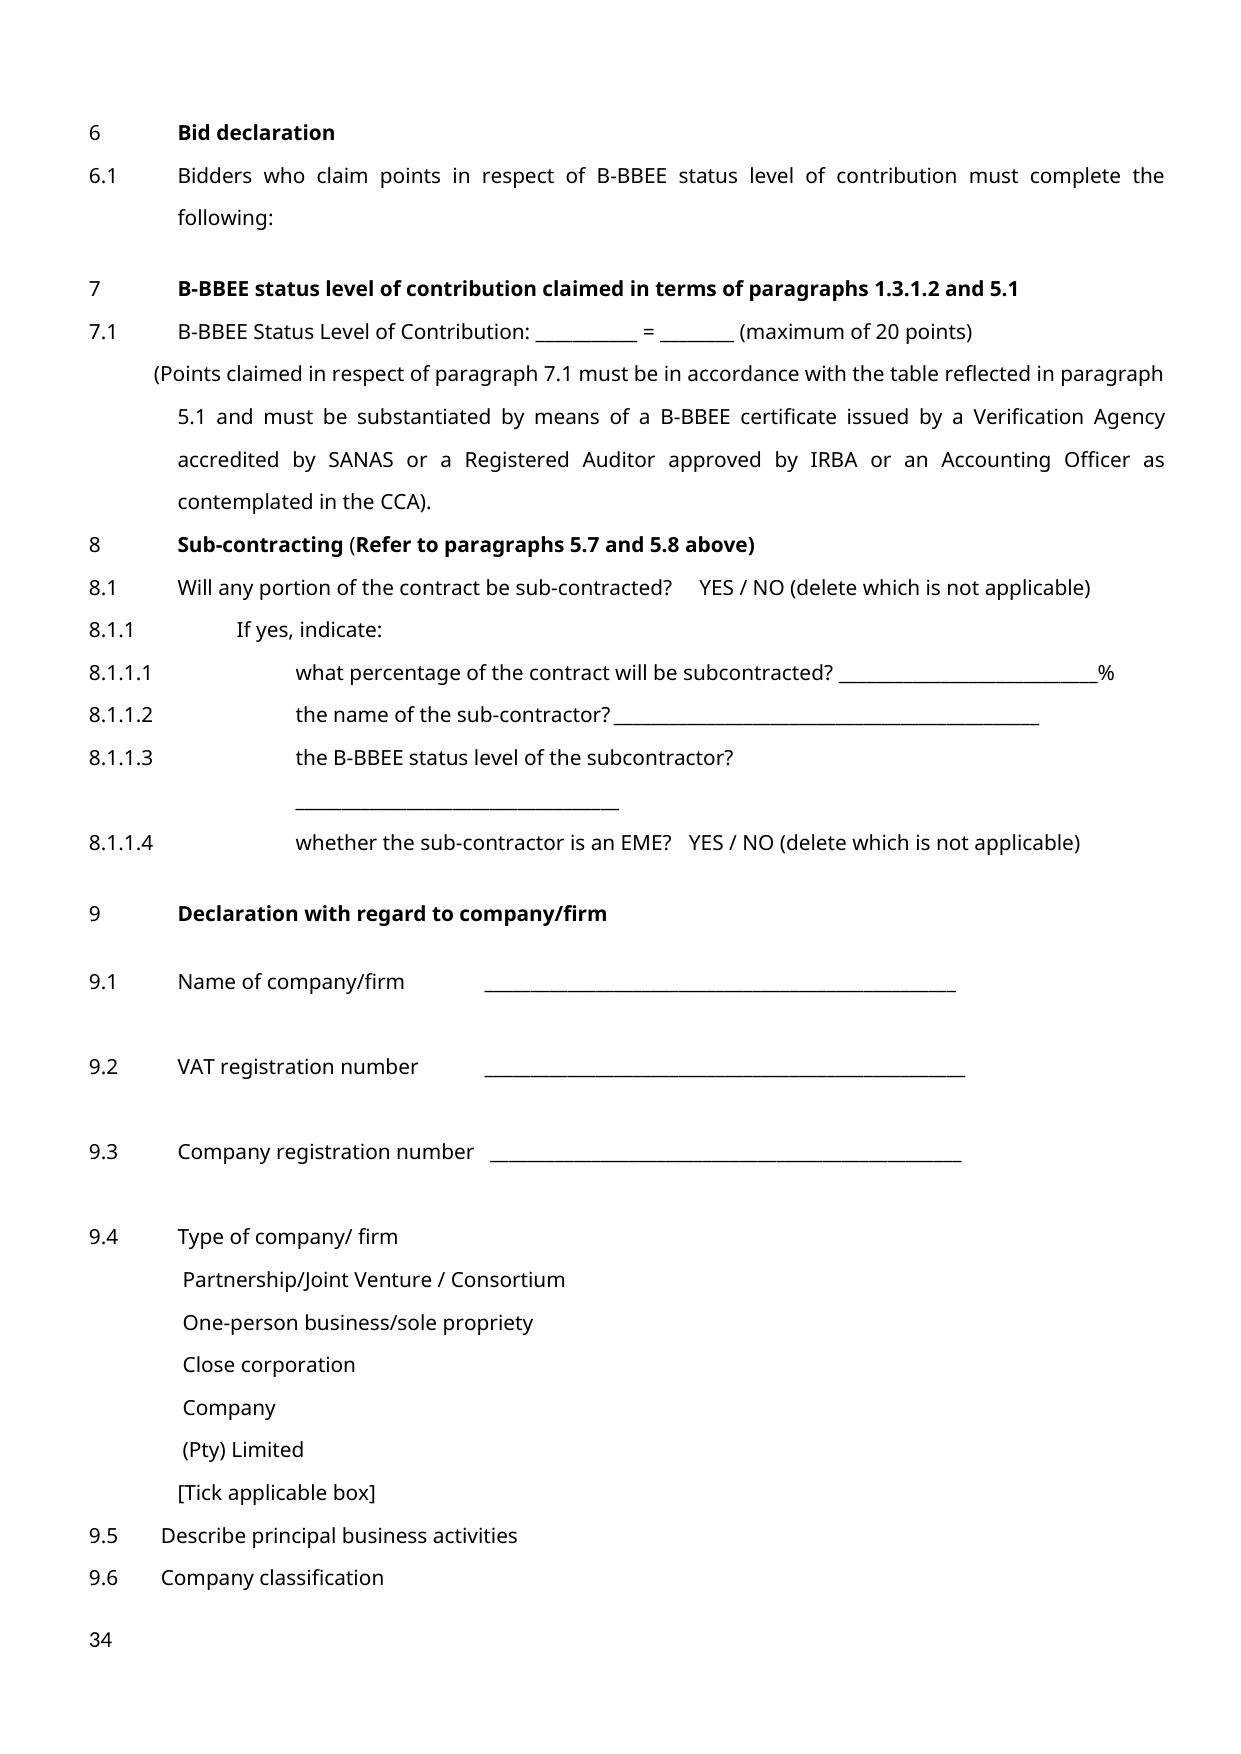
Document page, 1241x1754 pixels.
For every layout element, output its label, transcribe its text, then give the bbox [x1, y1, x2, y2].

text 8.1.1.4 whether the sub-contractor is an EME? YES / NO (delete which is not applicable) [89, 828, 1166, 857]
text 9.4 Type of company/ firm [89, 1222, 1166, 1251]
text Partnership/Joint Venture / Consortium [162, 1265, 1166, 1293]
text 9.2 VAT registration number ____________________________________________________ [89, 1052, 1166, 1081]
text 9.6 Company classification [89, 1563, 1166, 1592]
text 8.1.1.3 the B-BBEE status level of the subcontractor? [89, 743, 1166, 771]
text One-person business/sole propriety [162, 1308, 1166, 1336]
text Close corporation [162, 1350, 1166, 1379]
text [Tick applicable box] [177, 1478, 1166, 1507]
text 8 Sub-contracting (Refer to paragraphs 5.7 and 5.8 above) [89, 530, 1166, 558]
text 8.1.1 If yes, indicate: [89, 615, 1166, 644]
text 9.1 Name of company/firm ___________________________________________________ [89, 967, 1166, 995]
text (Points claimed in respect of paragraph 7.1 must be in accordance with the table reflected in paragraph 5.1 and must be substantiated by means of a B-BBEE certificate issued by a Verification Agency accredited by SANAS or a Registered Auditor approved by IRBA or an Accounting Officer as contemplated in the CCA). [89, 359, 1166, 516]
text 8.1.1.1 what percentage of the contract will be subcontracted? ____________________________% [89, 658, 1166, 686]
text ___________________________________ [89, 786, 1166, 814]
text 6 Bid declaration [89, 118, 1166, 147]
text 7 B-BBEE status level of contribution claimed in terms of paragraphs 1.3.1.2 and 5.1 [89, 274, 1166, 303]
text Company [162, 1393, 1166, 1421]
text 8.1 Will any portion of the contract be sub-contracted? YES / NO (delete which is not applicable) [89, 573, 1166, 601]
text 9 Declaration with regard to company/firm [89, 899, 1166, 928]
text 6.1 Bidders who claim points in respect of B-BBEE status level of contribution must complete the following: [89, 161, 1166, 232]
text 9.5 Describe principal business activities [89, 1521, 1166, 1549]
text 9.3 Company registration number ___________________________________________________ [89, 1137, 1166, 1166]
text 8.1.1.2 the name of the sub-contractor? ______________________________________________ [89, 700, 1166, 729]
text (Pty) Limited [162, 1436, 1166, 1464]
text 7.1 B-BBEE Status Level of Contribution: ___________ = ________ (maximum of 20 points) [89, 317, 1166, 345]
